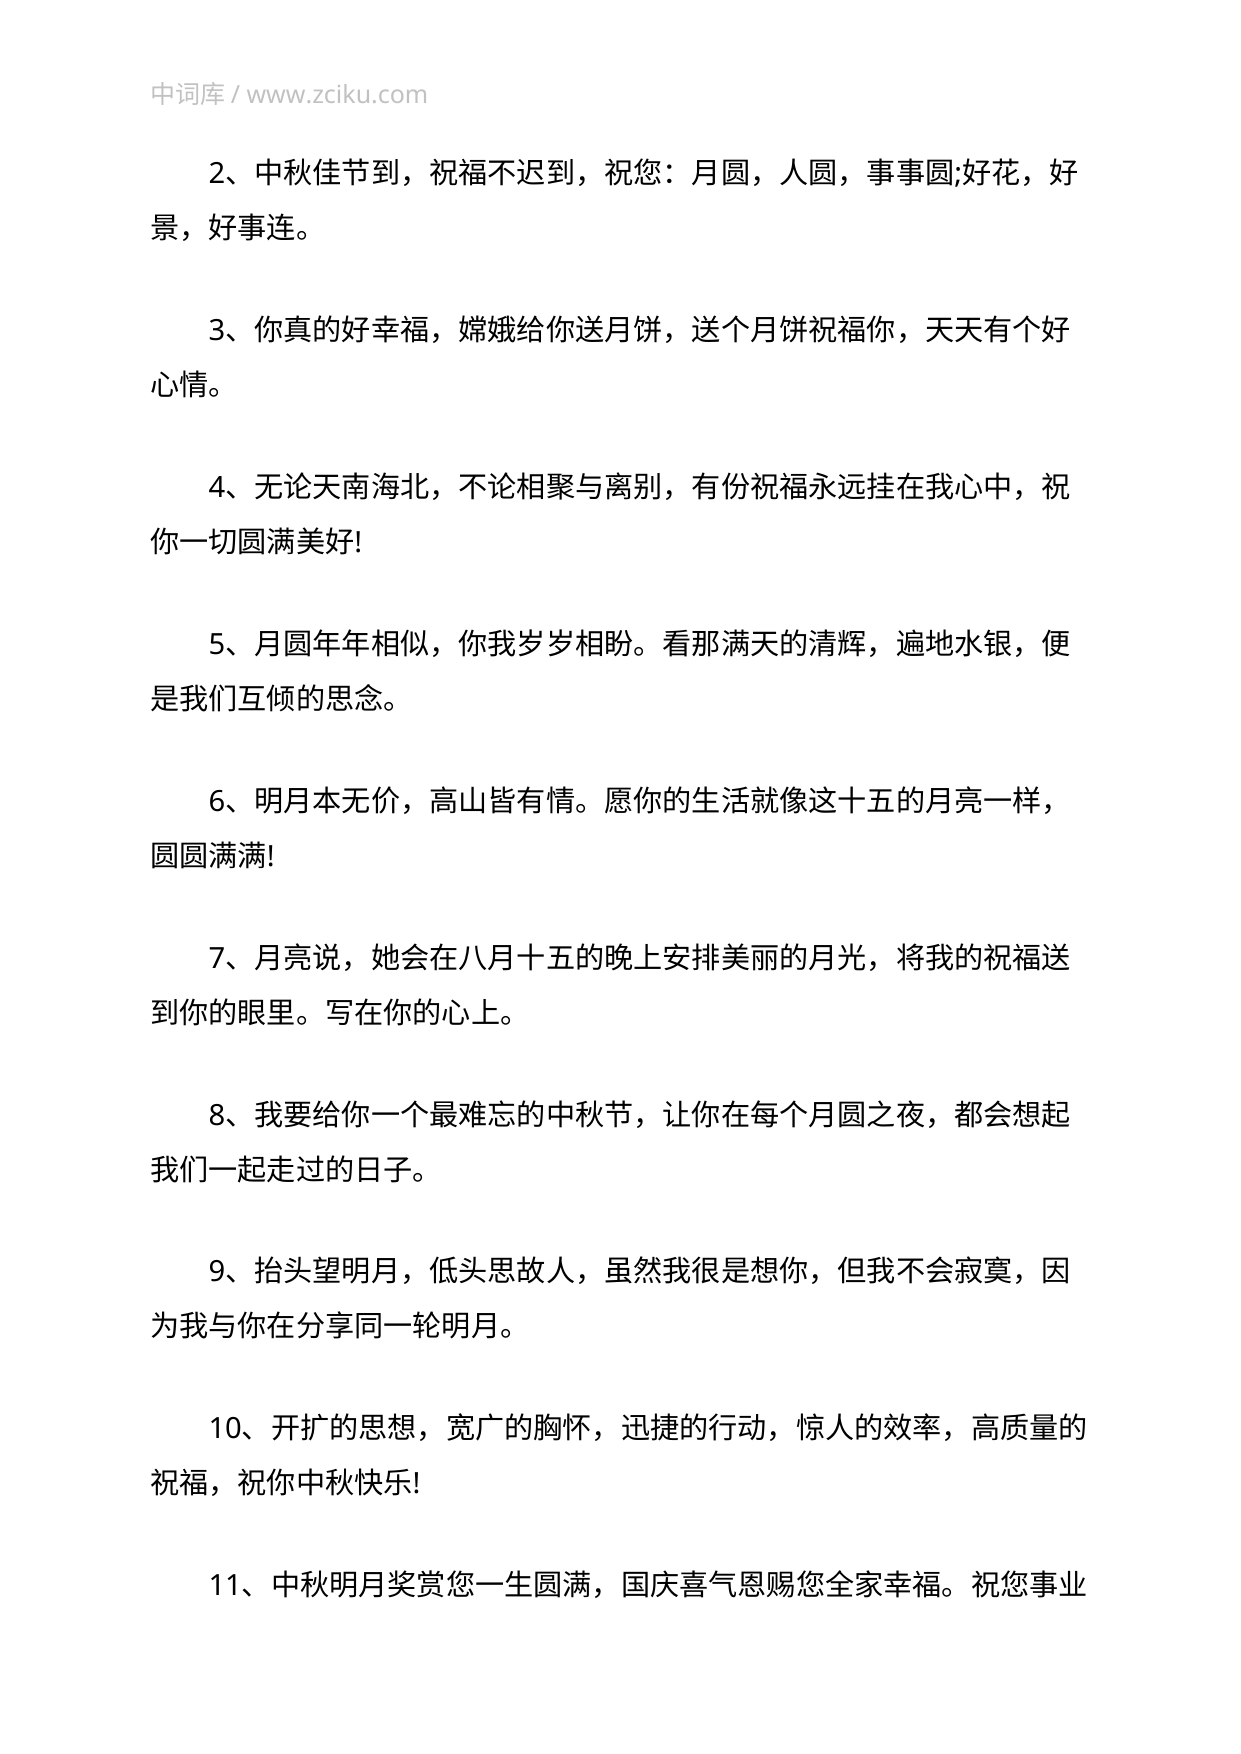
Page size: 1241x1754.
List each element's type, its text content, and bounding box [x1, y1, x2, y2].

text 8、我要给你一个最难忘的中秋节，让你在每个月圆之夜，都会想起我们一起走过的日子。 [150, 1091, 1090, 1188]
text 5、月圆年年相似，你我岁岁相盼。看那满天的清辉，遍地水银，便是我们互倾的思念。 [150, 621, 1090, 718]
text 6、明月本无价，高山皆有情。愿你的生活就像这十五的月亮一样，圆圆满满! [150, 777, 1090, 875]
text 3、你真的好幸福，嫦娥给你送月饼，送个月饼祝福你，天天有个好心情。 [150, 307, 1090, 404]
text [150, 1562, 1090, 1604]
text 10、开扩的思想，宽广的胸怀，迅捷的行动，惊人的效率，高质量的祝福，祝你中秋快乐! [150, 1404, 1090, 1502]
text 9、抬头望明月，低头思故人，虽然我很是想你，但我不会寂寞，因为我与你在分享同一轮明月。 [150, 1248, 1090, 1345]
text 4、无论天南海北，不论相聚与离别，有份祝福永远挂在我心中，祝你一切圆满美好! [150, 463, 1090, 561]
text 2、中秋佳节到，祝福不迟到，祝您：月圆，人圆，事事圆;好花，好景，好事连。 [150, 150, 1090, 247]
text 7、月亮说，她会在八月十五的晚上安排美丽的月光，将我的祝福送到你的眼里。写在你的心上。 [150, 934, 1090, 1032]
